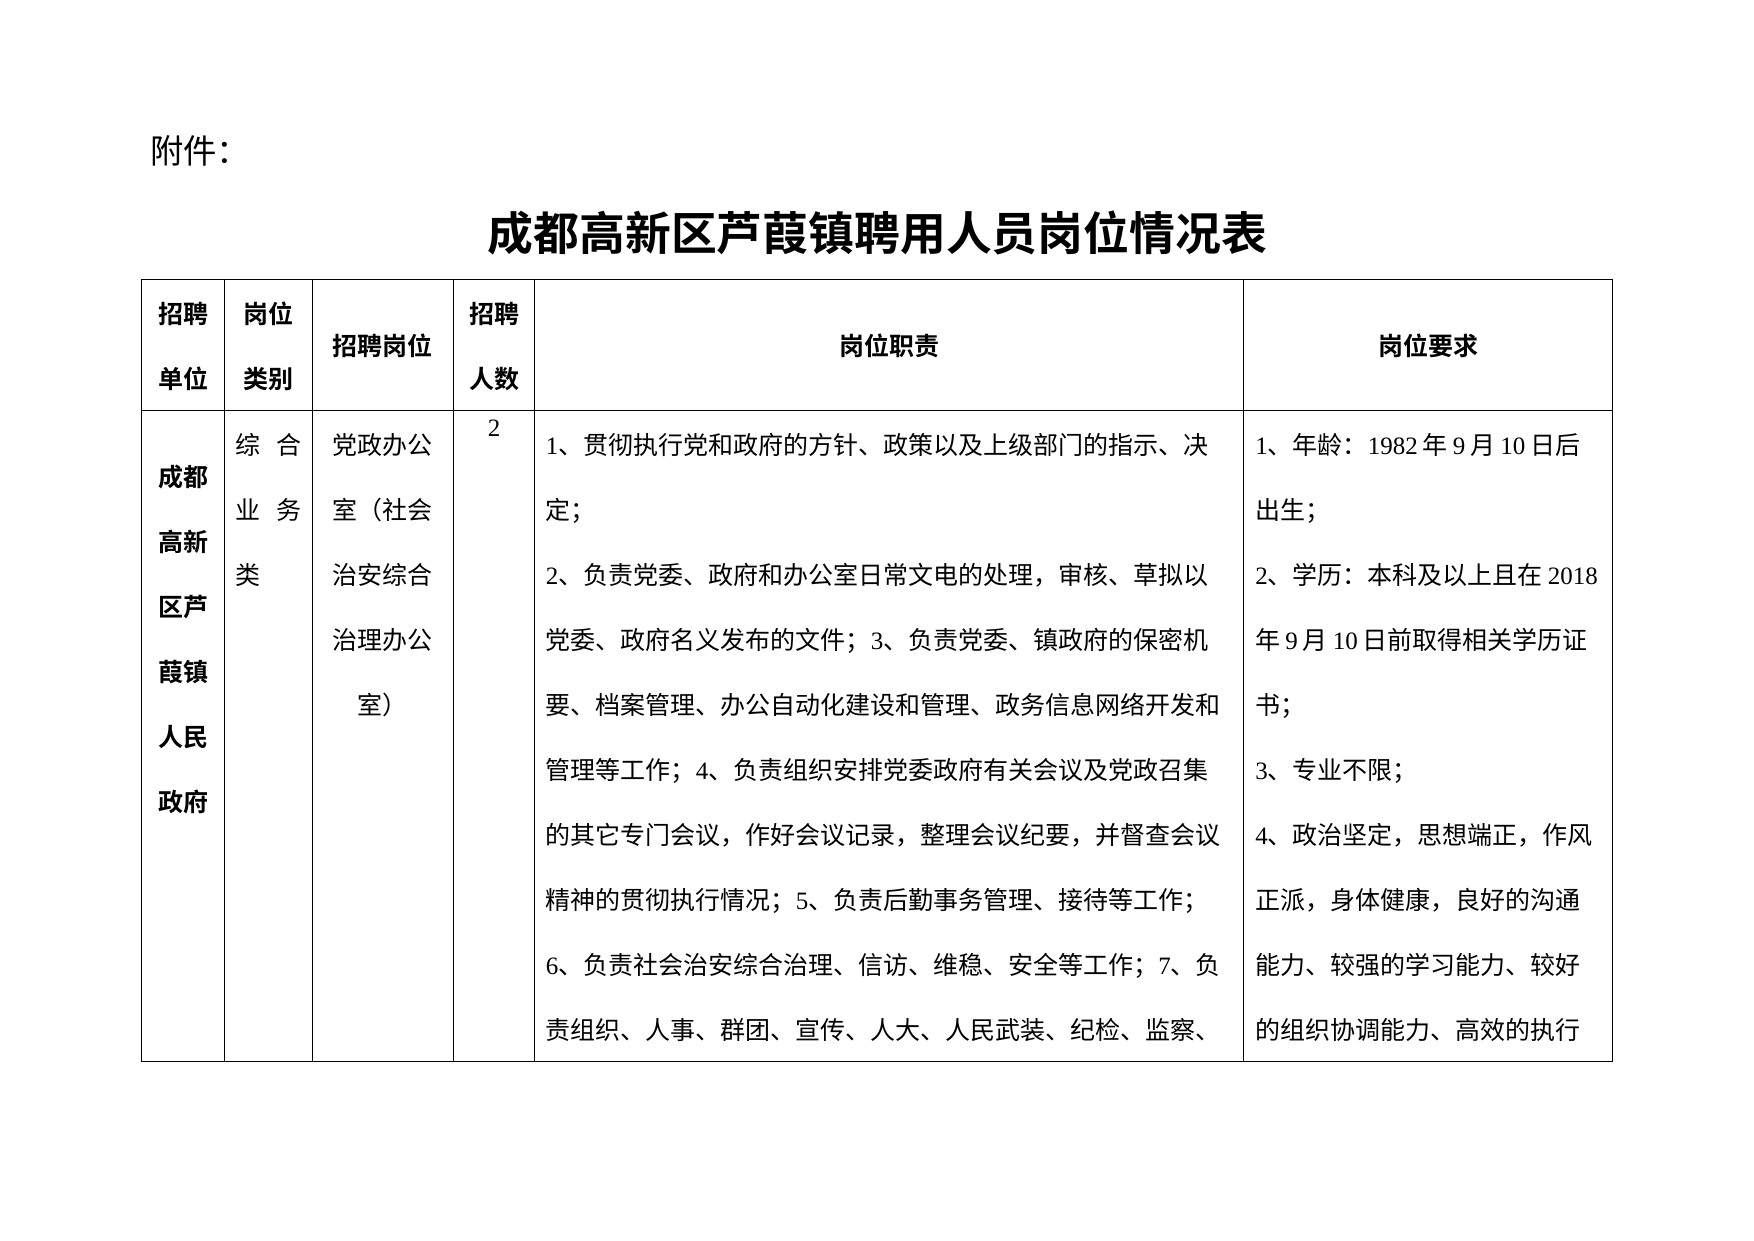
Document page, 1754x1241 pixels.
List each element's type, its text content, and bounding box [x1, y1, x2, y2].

text 附件： [150, 116, 1604, 181]
table_header 招聘岗位 [313, 280, 453, 410]
table_header 招聘单位 [142, 280, 224, 410]
text 成都高新区芦葭镇聘用人员岗位情况表 [150, 181, 1604, 279]
table_header 招聘人数 [454, 280, 534, 410]
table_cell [1244, 411, 1612, 1061]
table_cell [535, 411, 1243, 1061]
table_cell 党政办公室（社会治安综合治理办公室） [313, 411, 453, 1061]
table_cell 2 [454, 411, 534, 1061]
table_cell 综合业务类 [225, 411, 312, 1061]
table_cell 成都高新区芦葭镇人民政府 [142, 411, 224, 1061]
table_header 岗位要求 [1244, 280, 1612, 410]
table_header 岗位职责 [535, 280, 1243, 410]
table_header 岗位类别 [225, 280, 312, 410]
